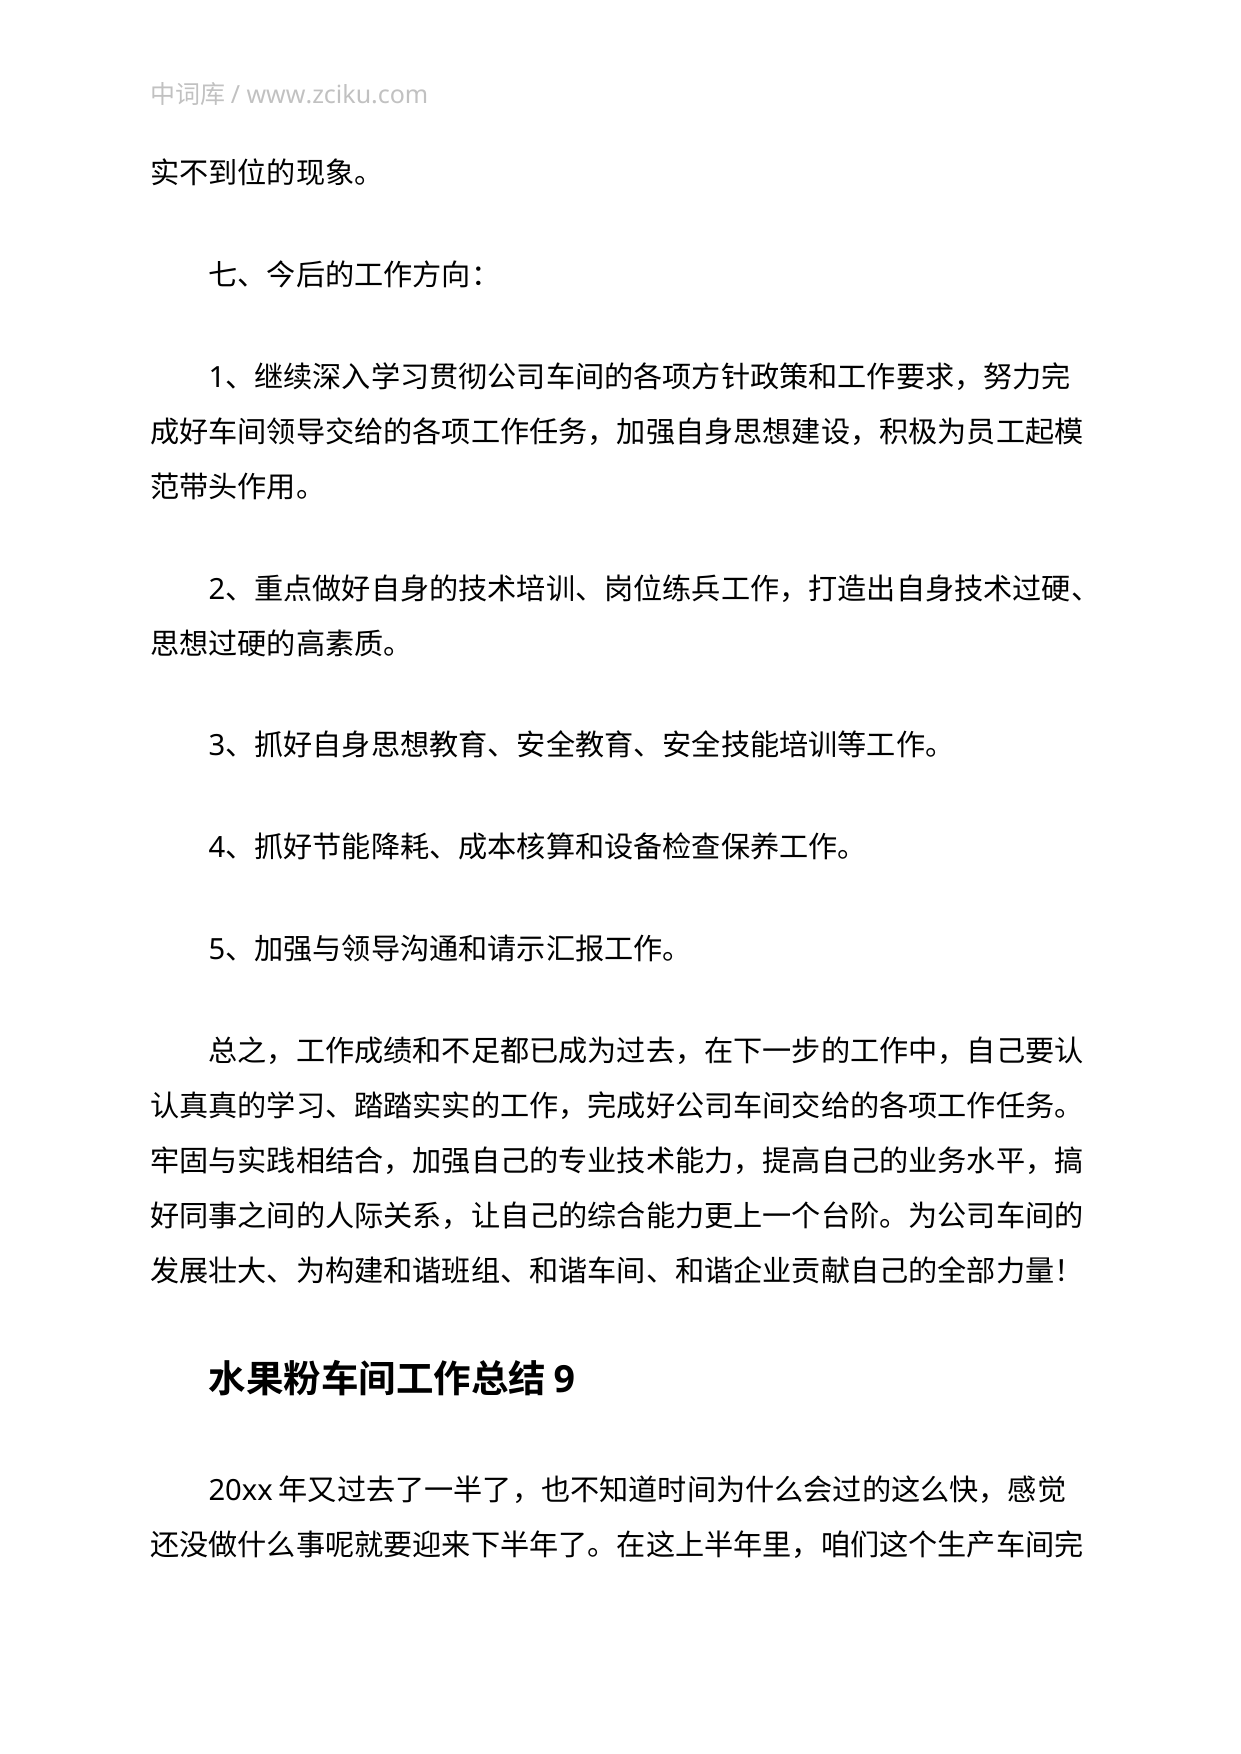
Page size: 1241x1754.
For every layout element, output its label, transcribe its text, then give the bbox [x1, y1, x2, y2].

text 5、加强与领导沟通和请示汇报工作。 [150, 926, 1090, 968]
text 水果粉车间工作总结9 [150, 1349, 1090, 1404]
text 4、抓好节能降耗、成本核算和设备检查保养工作。 [150, 824, 1090, 866]
text 3、抓好自身思想教育、安全教育、安全技能培训等工作。 [150, 722, 1090, 764]
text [150, 150, 1090, 192]
text 1、继续深入学习贯彻公司车间的各项方针政策和工作要求，努力完成好车间领导交给的各项工作任务，加强自身思想建设，积极为员工起模范带头作用。 [150, 353, 1090, 506]
text 2、重点做好自身的技术培训、岗位练兵工作，打造出自身技术过硬、思想过硬的高素质。 [150, 565, 1090, 662]
text 总之，工作成绩和不足都已成为过去，在下一步的工作中，自己要认认真真的学习、踏踏实实的工作，完成好公司车间交给的各项工作任务。牢固与实践相结合，加强自己的专业技术能力，提高自己的业务水平，搞好同事之间的人际关系，让自己的综合能力更上一个台阶。为公司车间的发展壮大、为构建和谐班组、和谐车间、和谐企业贡献自己的全部力量！ [150, 1028, 1090, 1290]
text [150, 1467, 1090, 1564]
text 七、今后的工作方向： [150, 252, 1090, 294]
